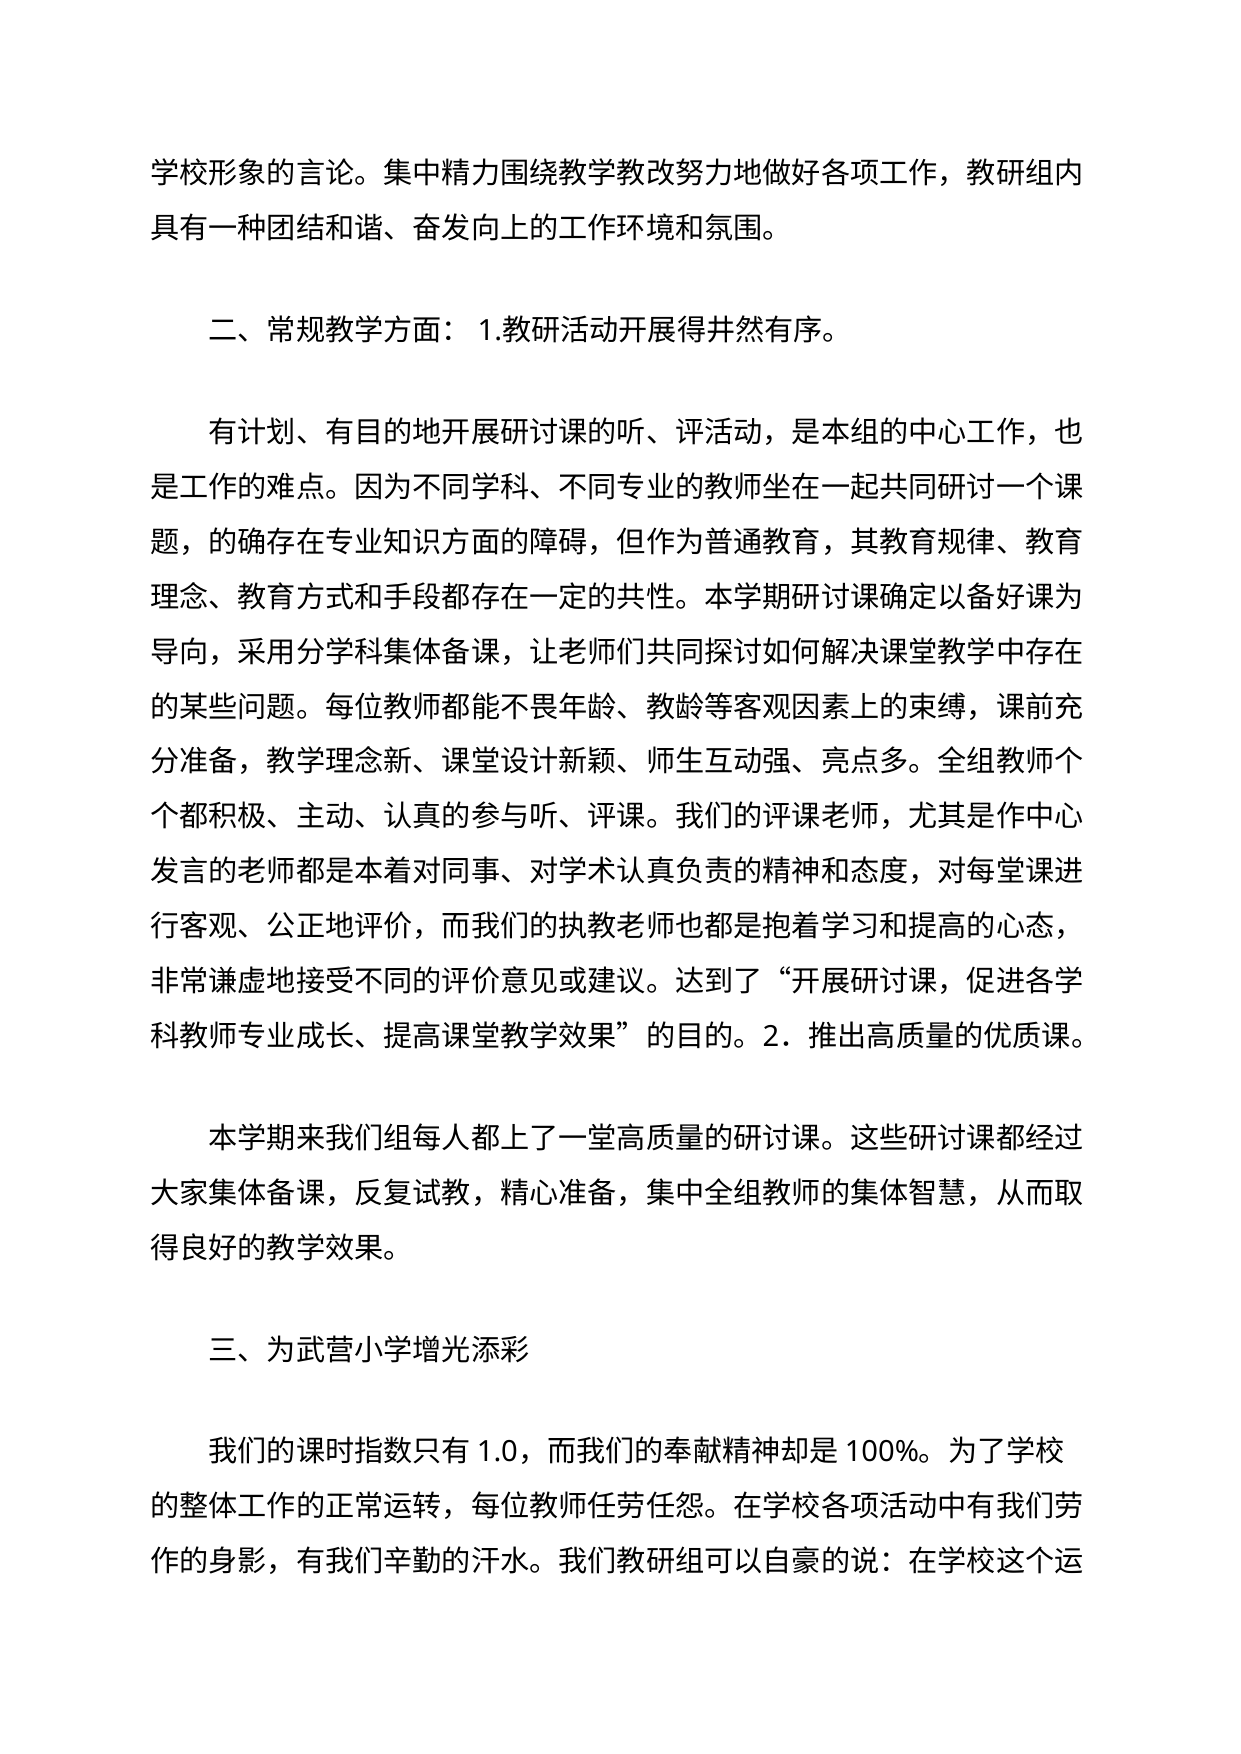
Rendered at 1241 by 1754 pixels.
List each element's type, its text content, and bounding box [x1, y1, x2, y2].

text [150, 1428, 1090, 1580]
text 本学期来我们组每人都上了一堂高质量的研讨课。这些研讨课都经过大家集体备课，反复试教，精心准备，集中全组教师的集体智慧，从而取得良好的教学效果。 [150, 1114, 1090, 1267]
text 有计划、有目的地开展研讨课的听、评活动，是本组的中心工作，也是工作的难点。因为不同学科、不同专业的教师坐在一起共同研讨一个课题，的确存在专业知识方面的障碍，但作为普通教育，其教育规律、教育理念、教育方式和手段都存在一定的共性。本学期研讨课确定以备好课为导向，采用分学科集体备课，让老师们共同探讨如何解决课堂教学中存在的某些问题。每位教师都能不畏年龄、教龄等客观因素上的束缚，课前充分准备，教学理念新、课堂设计新颖、师生互动强、亮点多。全组教师个个都积极、主动、认真的参与听、评课。我们的评课老师，尤其是作中心发言的老师都是本着对同事、对学术认真负责的精神和态度，对每堂课进行客观、公正地评价，而我们的执教老师也都是抱着学习和提高的心态，非常谦虚地接受不同的评价意见或建议。达到了“开展研讨课，促进各学科教师专业成长、提高课堂教学效果”的目的。2．推出高质量的优质课。 [150, 409, 1090, 1055]
text 二、常规教学方面： 1.教研活动开展得井然有序。 [150, 307, 1090, 349]
text 三、为武营小学增光添彩 [150, 1326, 1090, 1368]
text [150, 150, 1090, 247]
